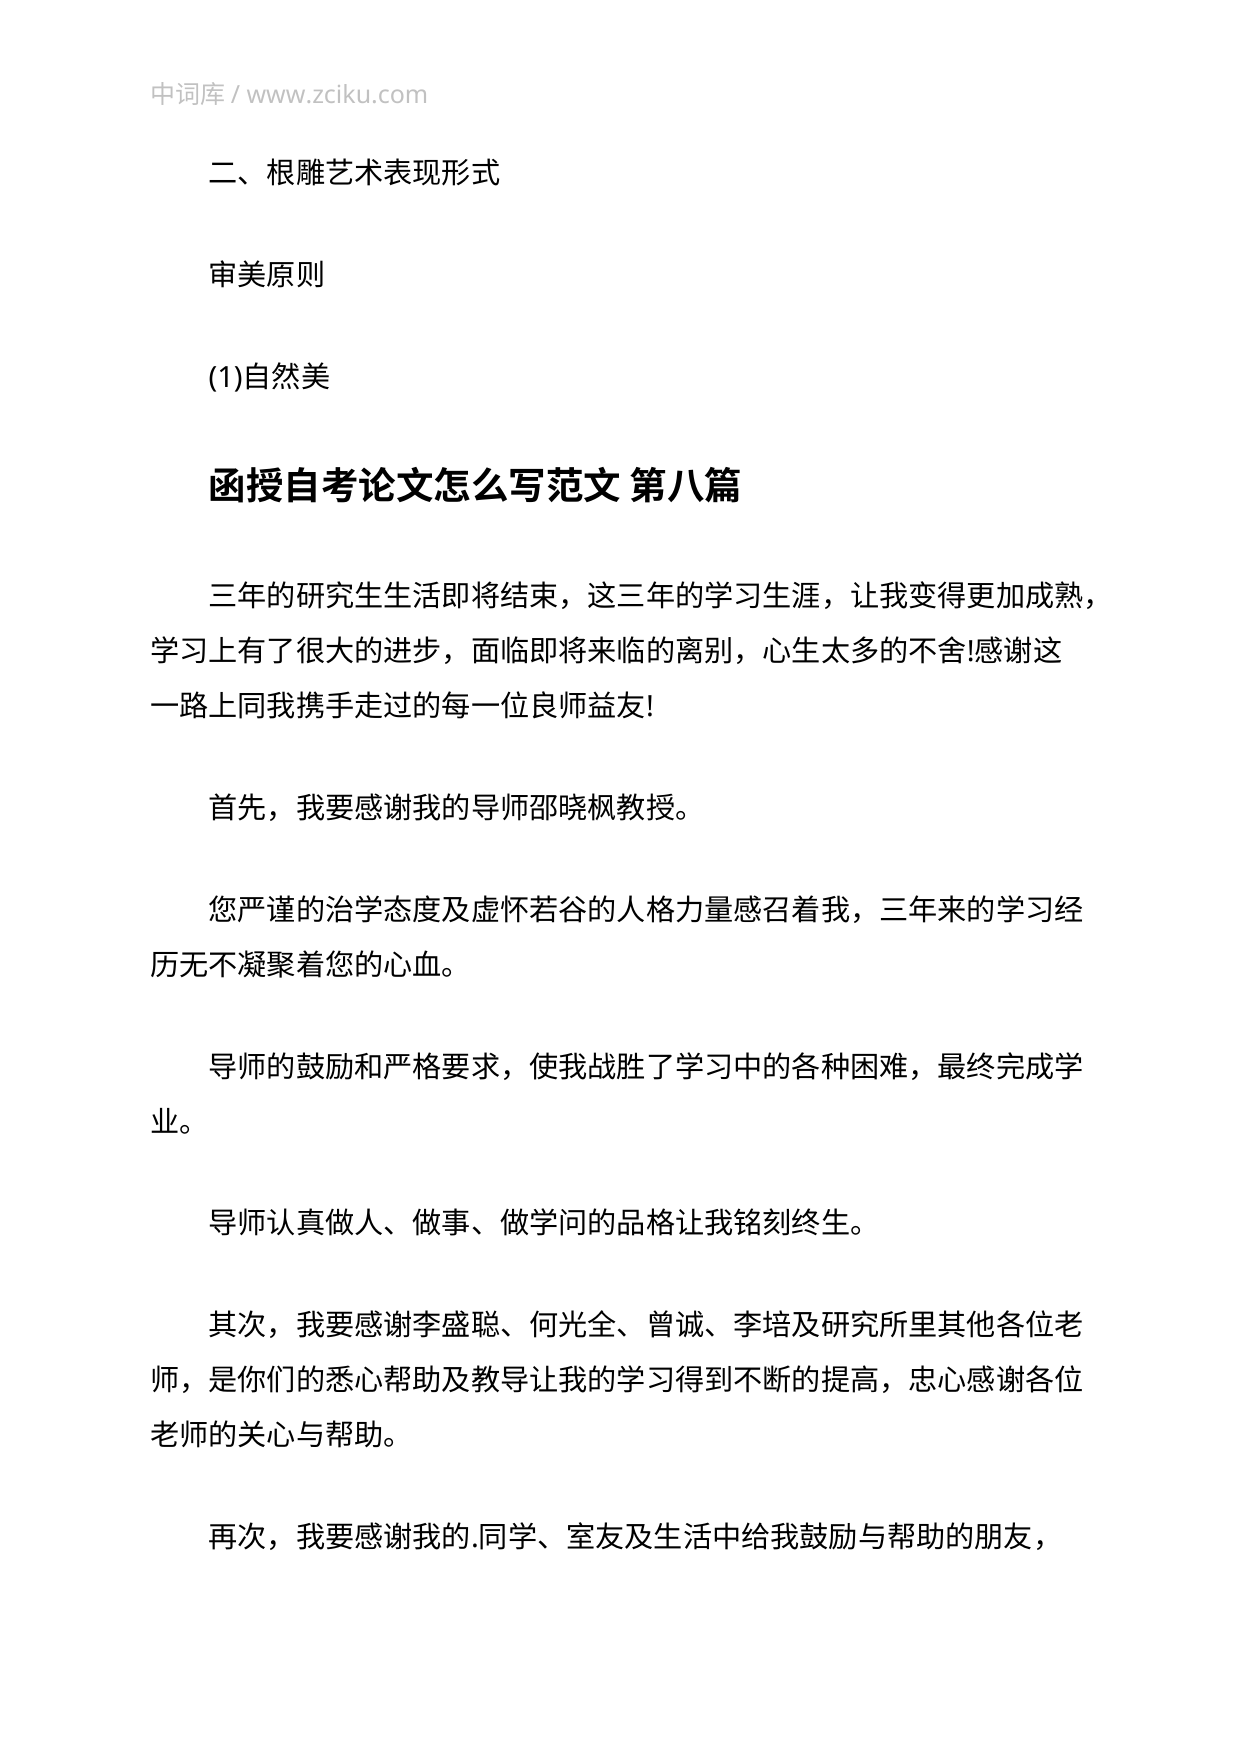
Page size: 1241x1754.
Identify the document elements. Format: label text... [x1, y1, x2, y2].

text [150, 1513, 1090, 1556]
text (1)自然美 [150, 353, 1090, 396]
text 首先，我要感谢我的导师邵晓枫教授。 [150, 785, 1090, 827]
text 二、根雕艺术表现形式 [150, 150, 1090, 192]
text 您严谨的治学态度及虚怀若谷的人格力量感召着我，三年来的学习经历无不凝聚着您的心血。 [150, 887, 1090, 984]
text 导师的鼓励和严格要求，使我战胜了学习中的各种困难，最终完成学业。 [150, 1043, 1090, 1140]
text 三年的研究生生活即将结束，这三年的学习生涯，让我变得更加成熟，学习上有了很大的进步，面临即将来临的离别，心生太多的不舍!感谢这一路上同我携手走过的每一位良师益友! [150, 573, 1090, 725]
text 导师认真做人、做事、做学问的品格让我铭刻终生。 [150, 1200, 1090, 1242]
text 函授自考论文怎么写范文 第八篇 [150, 456, 1090, 510]
text 审美原则 [150, 252, 1090, 294]
text 其次，我要感谢李盛聪、何光全、曾诚、李培及研究所里其他各位老师，是你们的悉心帮助及教导让我的学习得到不断的提高，忠心感谢各位老师的关心与帮助。 [150, 1302, 1090, 1454]
